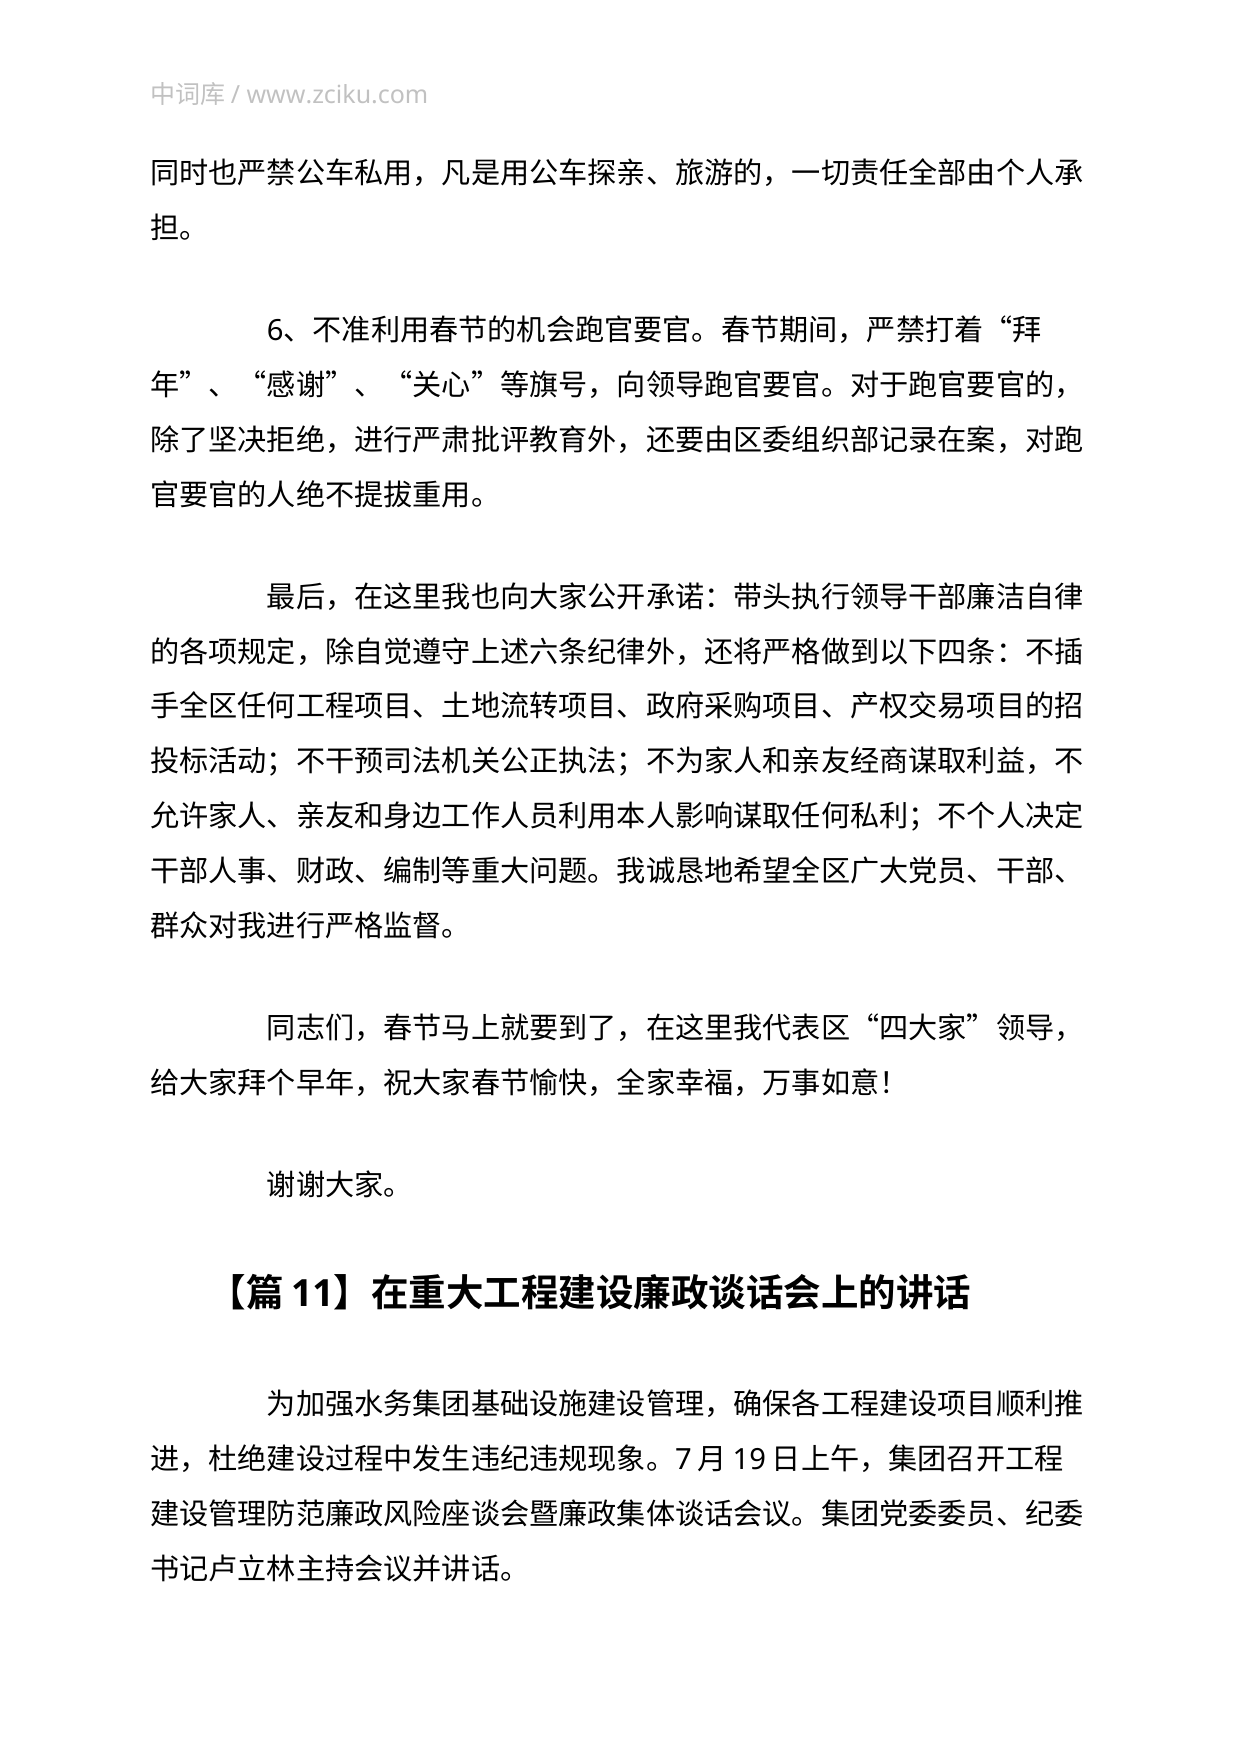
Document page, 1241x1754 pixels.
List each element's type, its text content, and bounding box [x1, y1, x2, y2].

text 为加强水务集团基础设施建设管理，确保各工程建设项目顺利推进，杜绝建设过程中发生违纪违规现象。7月19日上午，集团召开工程建设管理防范廉政风险座谈会暨廉政集体谈话会议。集团党委委员、纪委书记卢立林主持会议并讲话。 [150, 1380, 1090, 1587]
text 【篇11】在重大工程建设廉政谈话会上的讲话 [150, 1263, 1090, 1317]
text 同志们，春节马上就要到了，在这里我代表区“四大家”领导，给大家拜个早年，祝大家春节愉快，全家幸福，万事如意！ [150, 1004, 1090, 1102]
text 6、不准利用春节的机会跑官要官。春节期间，严禁打着“拜年”、“感谢”、“关心”等旗号，向领导跑官要官。对于跑官要官的，除了坚决拒绝，进行严肃批评教育外，还要由区委组织部记录在案，对跑官要官的人绝不提拔重用。 [150, 307, 1090, 514]
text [150, 150, 1090, 247]
text 谢谢大家。 [150, 1161, 1090, 1203]
text 最后，在这里我也向大家公开承诺：带头执行领导干部廉洁自律的各项规定，除自觉遵守上述六条纪律外，还将严格做到以下四条：不插手全区任何工程项目、土地流转项目、政府采购项目、产权交易项目的招投标活动；不干预司法机关公正执法；不为家人和亲友经商谋取利益，不允许家人、亲友和身边工作人员利用本人影响谋取任何私利；不个人决定干部人事、财政、编制等重大问题。我诚恳地希望全区广大党员、干部、群众对我进行严格监督。 [150, 573, 1090, 945]
